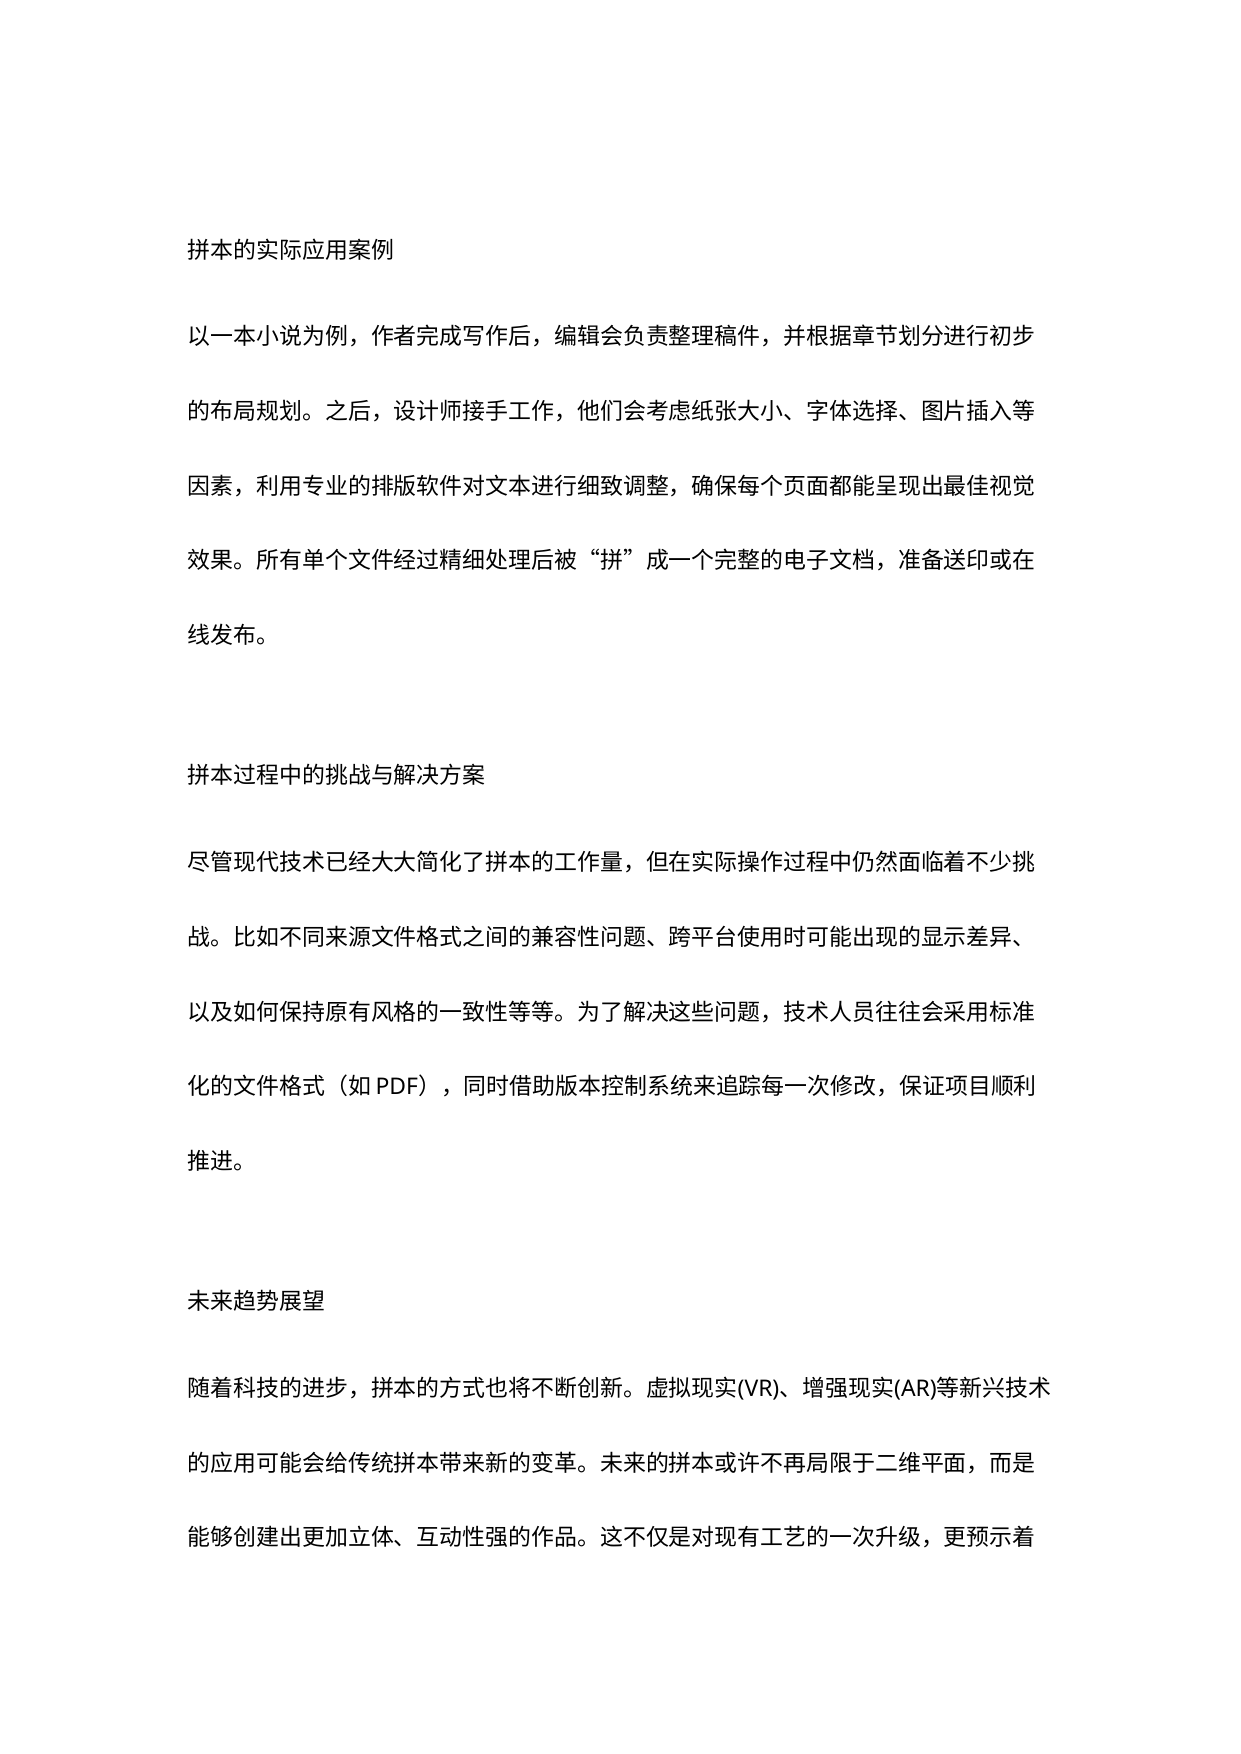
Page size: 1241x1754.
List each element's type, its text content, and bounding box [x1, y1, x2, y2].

text 拼本过程中的挑战与解决方案 [187, 742, 1053, 807]
text 拼本的实际应用案例 [187, 216, 1053, 281]
text 尽管现代技术已经大大简化了拼本的工作量，但在实际操作过程中仍然面临着不少挑战。比如不同来源文件格式之间的兼容性问题、跨平台使用时可能出现的显示差异、以及如何保持原有风格的一致性等等。为了解决这些问题，技术人员往往会采用标准化的文件格式（如PDF），同时借助版本控制系统来追踪每一次修改，保证项目顺利推进。 [187, 828, 1053, 1192]
text 以一本小说为例，作者完成写作后，编辑会负责整理稿件，并根据章节划分进行初步的布局规划。之后，设计师接手工作，他们会考虑纸张大小、字体选择、图片插入等因素，利用专业的排版软件对文本进行细致调整，确保每个页面都能呈现出最佳视觉效果。所有单个文件经过精细处理后被“拼”成一个完整的电子文档，准备送印或在线发布。 [187, 302, 1053, 666]
text 未来趋势展望 [187, 1267, 1053, 1332]
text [187, 1354, 1053, 1568]
